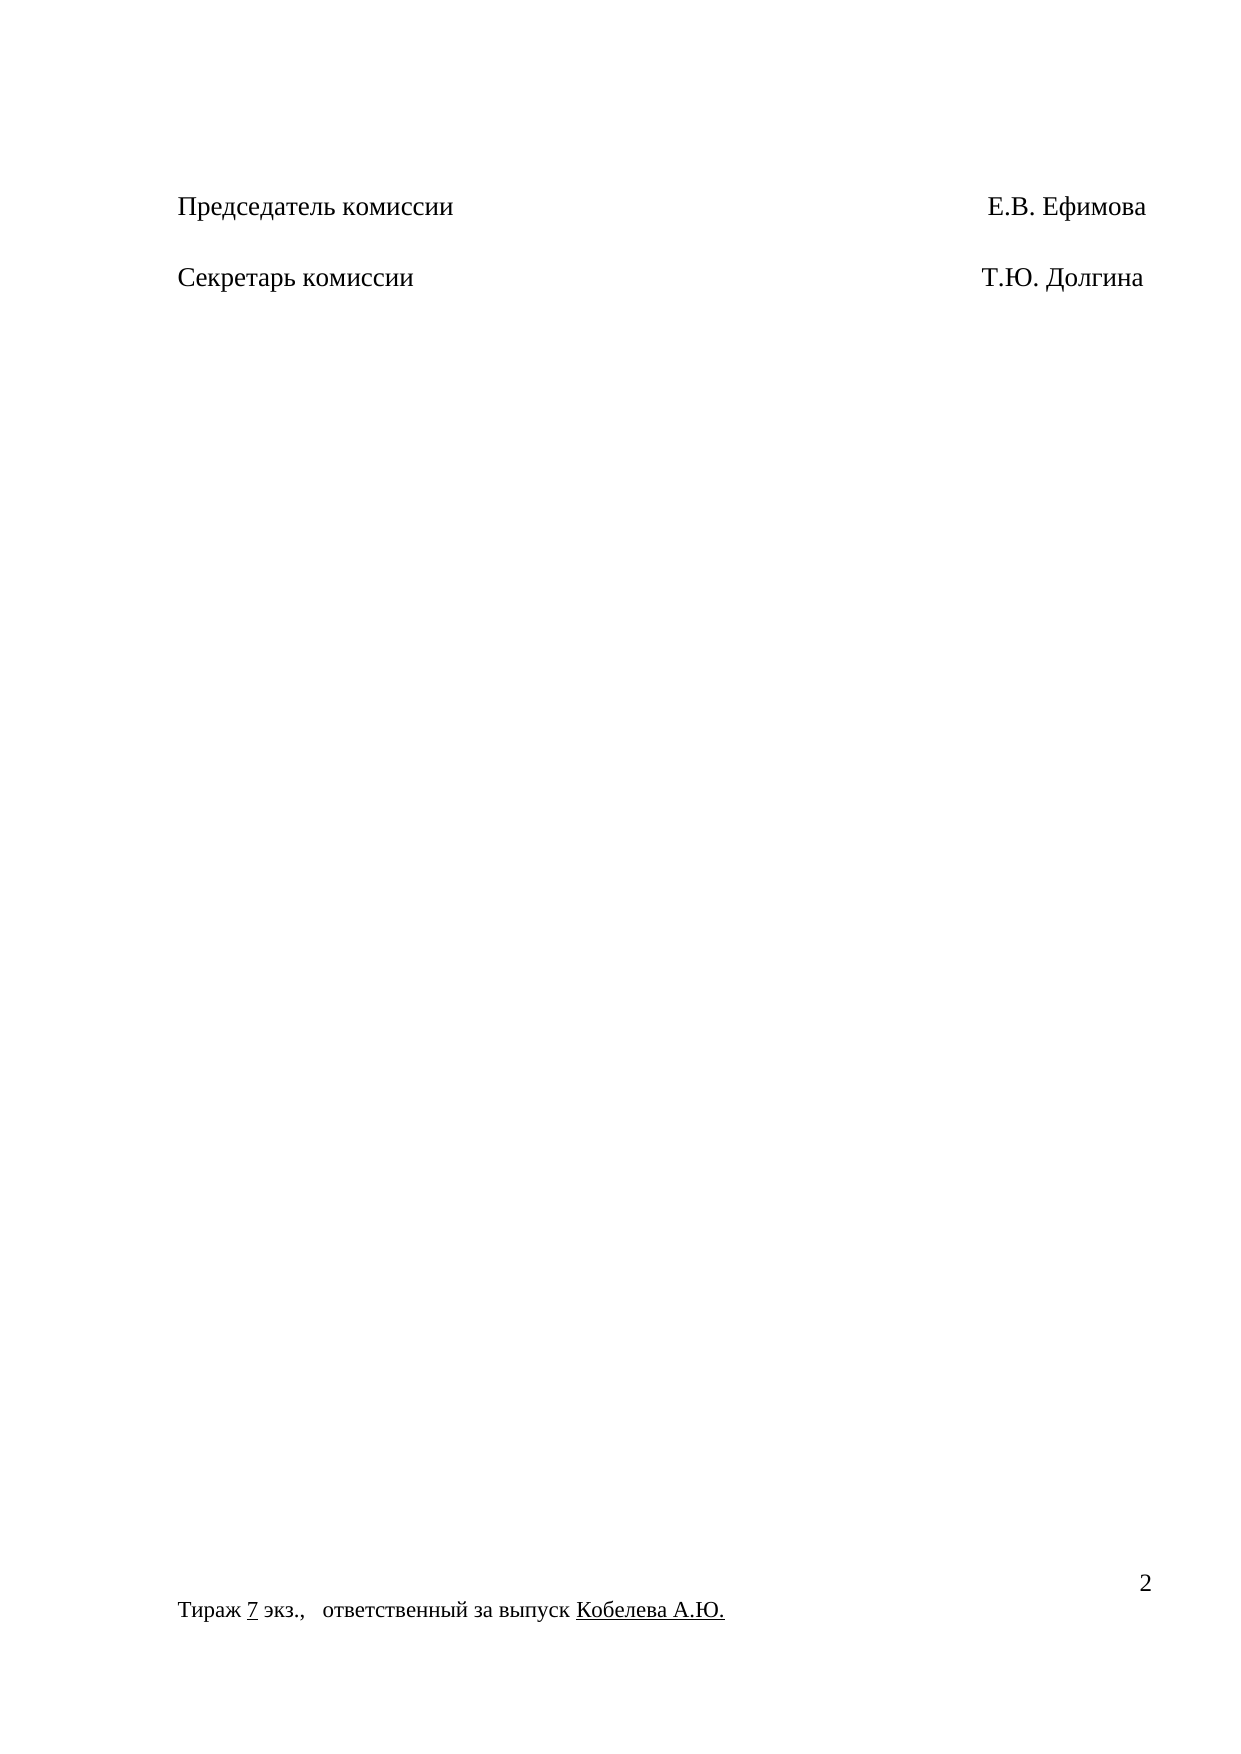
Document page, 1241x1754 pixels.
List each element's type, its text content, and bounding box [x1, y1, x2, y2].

text Секретарь комиссии Т.Ю. Долгина [177, 261, 1152, 292]
text Председатель комиссии Е.В. Ефимова [177, 189, 1152, 221]
